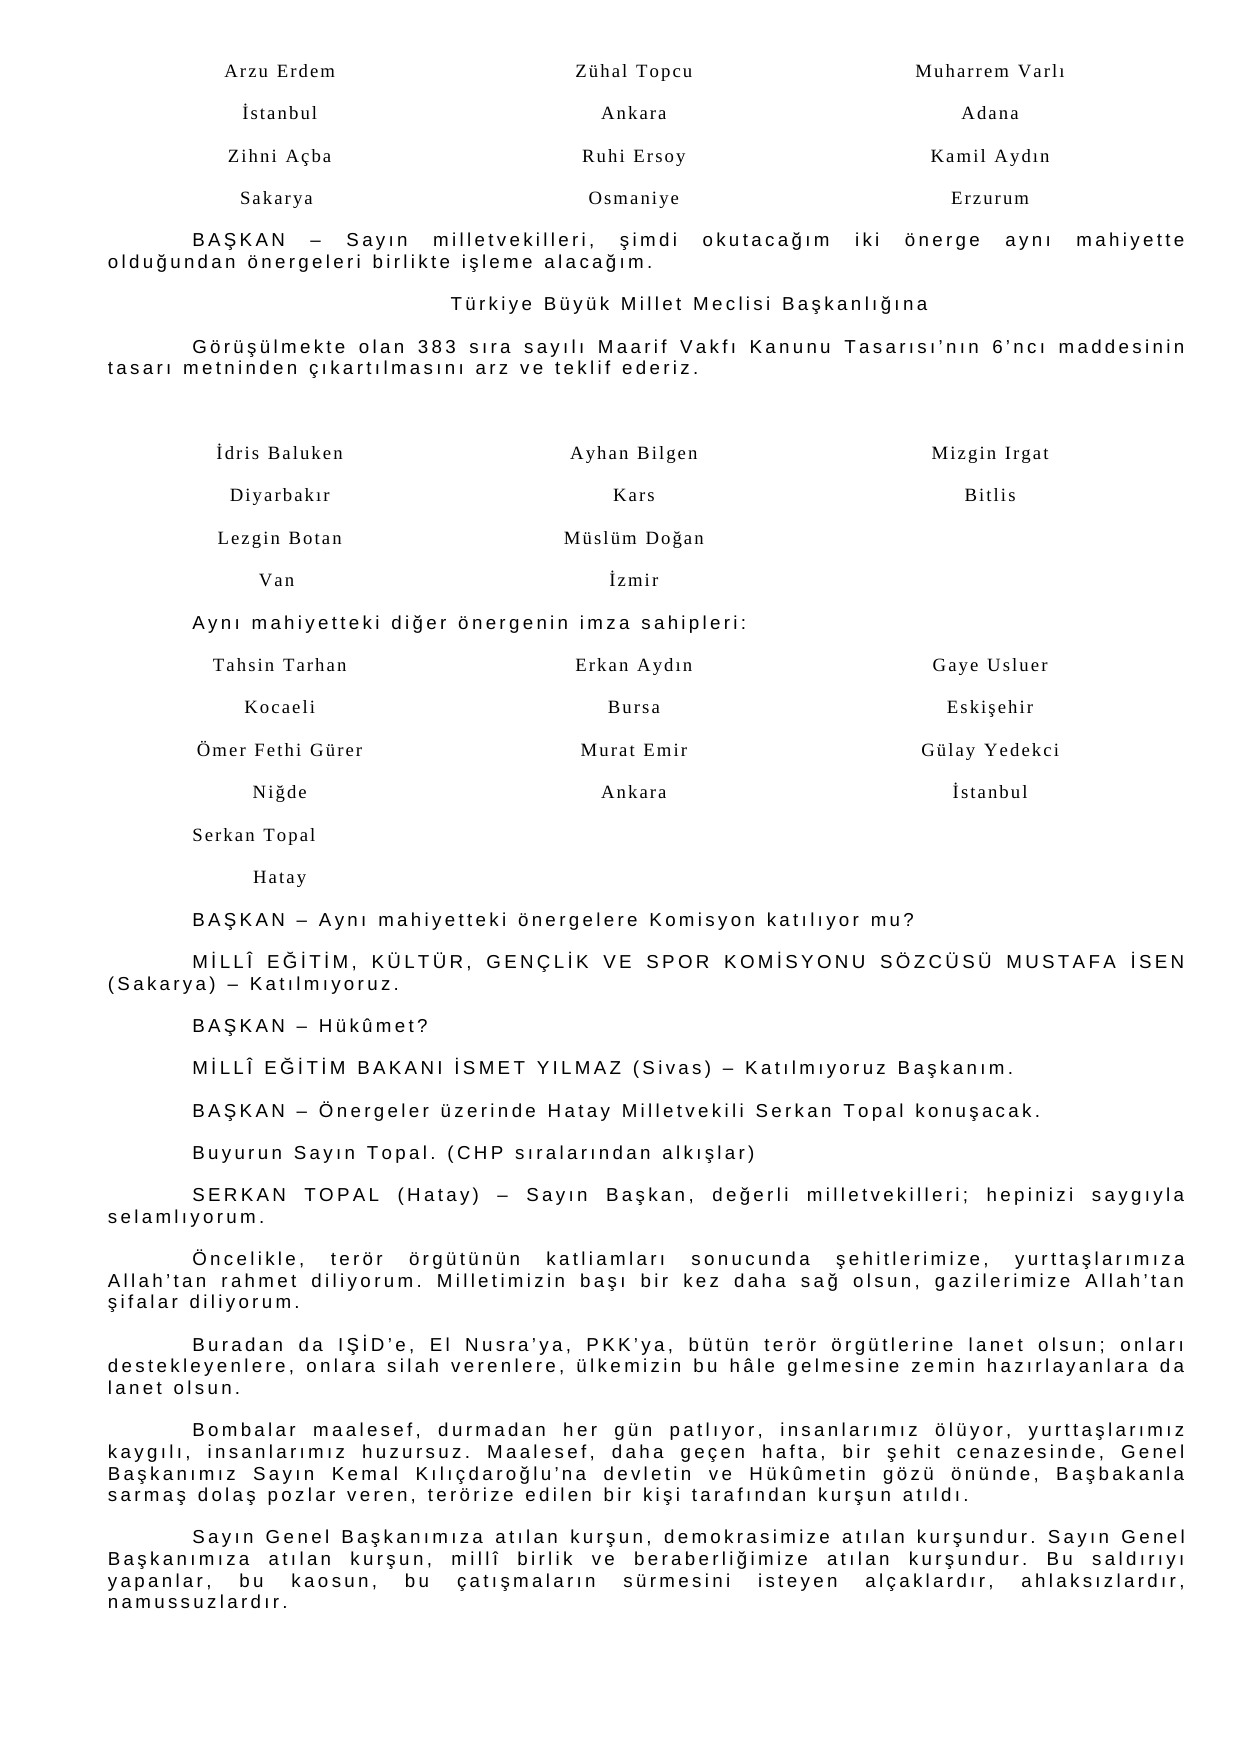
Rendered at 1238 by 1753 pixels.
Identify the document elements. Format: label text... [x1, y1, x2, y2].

text MİLLÎ EĞİTİM, KÜLTÜR, GENÇLİK VE SPOR KOMİSYONU SÖZCÜSÜ MUSTAFA İSEN (Sakarya) – Katılmıyoruz. [108, 951, 1186, 994]
text Hatay [108, 866, 1186, 887]
text Kocaeli Bursa Eskişehir [108, 696, 1186, 718]
text MİLLÎ EĞİTİM BAKANI İSMET YILMAZ (Sivas) – Katılmıyoruz Başkanım. [108, 1057, 1186, 1079]
text Aynı mahiyetteki diğer önergenin imza sahipleri: [108, 612, 1186, 633]
text Buradan da IŞİD’e, El Nusra’ya, PKK’ya, bütün terör örgütlerine lanet olsun; onları destekleyenlere, onlara silah verenlere, ülkemizin bu hâle gelmesine zemin hazırlayanlara da lanet olsun. [108, 1334, 1186, 1398]
text Bombalar maalesef, durmadan her gün patlıyor, insanlarımız ölüyor, yurttaşlarımız kaygılı, insanlarımız huzursuz. Maalesef, daha geçen hafta, bir şehit cenazesinde, Genel Başkanımız Sayın Kemal Kılıçdaroğlu’na devletin ve Hükûmetin gözü önünde, Başbakanla sarmaş dolaş pozlar veren, terörize edilen bir kişi tarafından kurşun atıldı. [108, 1419, 1186, 1506]
text BAŞKAN – Hükûmet? [108, 1015, 1186, 1036]
text Görüşülmekte olan 383 sıra sayılı Maarif Vakfı Kanunu Tasarısı’nın 6’ncı maddesinin tasarı metninden çıkartılmasını arz ve teklif ederiz. [108, 336, 1186, 379]
text İdris Baluken Ayhan Bilgen Mizgin Irgat [108, 442, 1186, 463]
text Diyarbakır Kars Bitlis [108, 484, 1186, 506]
text BAŞKAN – Önergeler üzerinde Hatay Milletvekili Serkan Topal konuşacak. [108, 1099, 1186, 1121]
text Lezgin Botan Müslüm Doğan [108, 527, 1186, 548]
text Serkan Topal [108, 823, 1186, 845]
text SERKAN TOPAL (Hatay) – Sayın Başkan, değerli milletvekilleri; hepinizi saygıyla selamlıyorum. [108, 1184, 1186, 1227]
text Sayın Genel Başkanımıza atılan kurşun, demokrasimize atılan kurşundur. Sayın Genel Başkanımıza atılan kurşun, millî birlik ve beraberliğimize atılan kurşundur. Bu saldırıyı yapanlar, bu kaosun, bu çatışmaların sürmesini isteyen alçaklardır, ahlaksızlardır, namussuzlardır. [108, 1526, 1186, 1613]
text Arzu Erdem Zühal Topcu Muharrem Varlı [108, 60, 1186, 81]
text Niğde Ankara İstanbul [108, 781, 1186, 803]
text Zihni Açba Ruhi Ersoy Kamil Aydın [108, 144, 1186, 166]
text Van İzmir [108, 569, 1186, 591]
text Öncelikle, terör örgütünün katliamları sonucunda şehitlerimize, yurttaşlarımıza Allah’tan rahmet diliyorum. Milletimizin başı bir kez daha sağ olsun, gazilerimize Allah’tan şifalar diliyorum. [108, 1248, 1186, 1313]
text Buyurun Sayın Topal. (CHP sıralarından alkışlar) [108, 1142, 1186, 1163]
text Sakarya Osmaniye Erzurum [108, 187, 1186, 208]
text Tahsin Tarhan Erkan Aydın Gaye Usluer [108, 654, 1186, 676]
text BAŞKAN – Aynı mahiyetteki önergelere Komisyon katılıyor mu? [108, 908, 1186, 930]
text İstanbul Ankara Adana [108, 102, 1186, 124]
text Türkiye Büyük Millet Meclisi Başkanlığına [108, 293, 1186, 315]
text Ömer Fethi Gürer Murat Emir Gülay Yedekci [108, 739, 1186, 760]
text BAŞKAN – Sayın milletvekilleri, şimdi okutacağım iki önerge aynı mahiyette olduğundan önergeleri birlikte işleme alacağım. [108, 229, 1186, 272]
